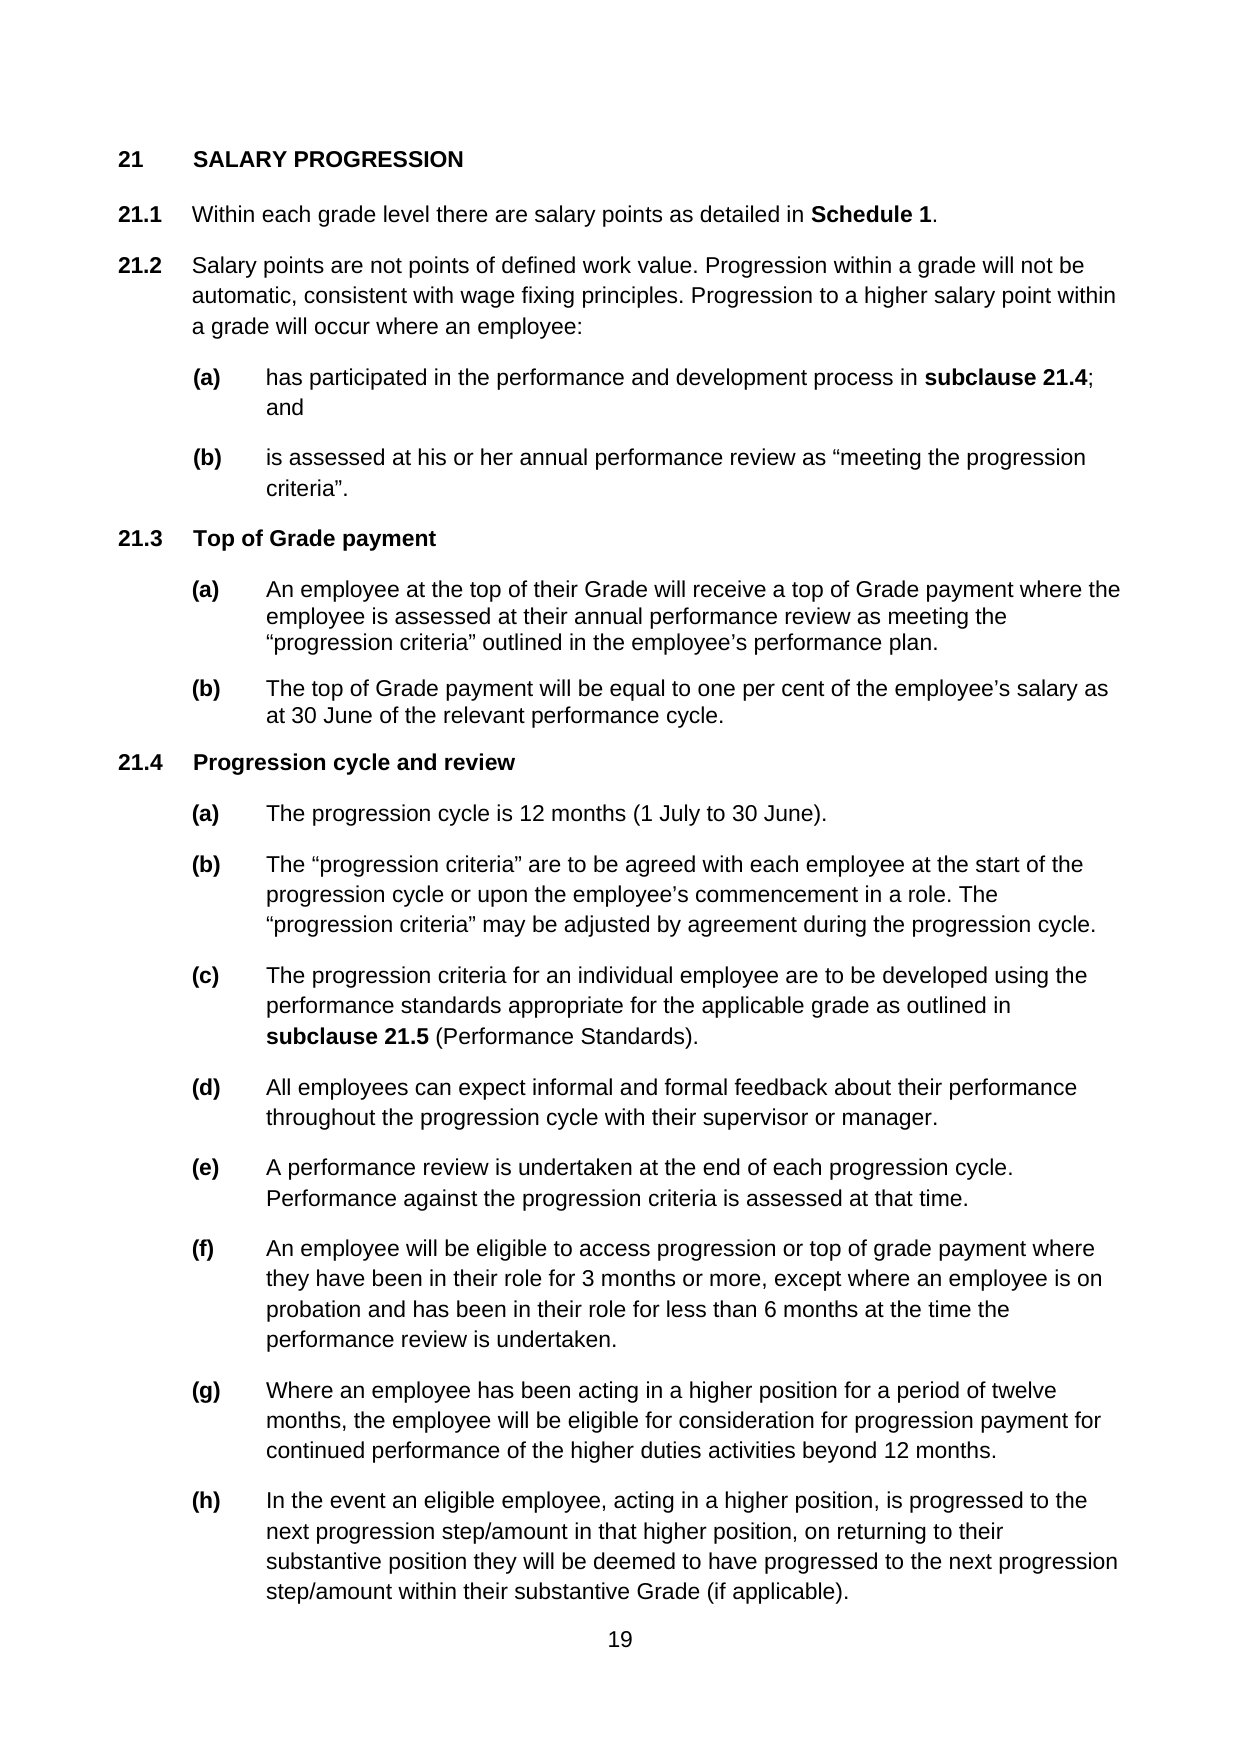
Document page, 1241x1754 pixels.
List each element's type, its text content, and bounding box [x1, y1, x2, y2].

list The “progression criteria” are to be agreed with each employee at the start of the progression cycle or upon the employee’s commencement in a role. The “progression criteria” may be adjusted by agreement during the progression cycle. [192, 851, 1097, 937]
list An employee will be eligible to access progression or top of grade payment where they have been in their role for 3 months or more, except where an employee is on probation and has been in their role for less than 6 months at the time the performance review is undertaken. [192, 1235, 1103, 1352]
subtitle Progression cycle and review [118, 748, 1163, 775]
subtitle SALARY PROGRESSION [118, 146, 1163, 172]
list has participated in the performance and development process in subclause 21.4; and [193, 364, 1094, 420]
list Salary points are not points of defined work value. Progression within a grade will not be automatic, consistent with wage fixing principles. Progression to a higher salary point within a grade will occur where an employee: [118, 252, 1117, 339]
list An employee at the top of their Grade will receive a top of Grade payment where the employee is assessed at their annual performance review as meeting the “progression criteria” outlined in the employee’s performance plan. [192, 576, 1121, 656]
list Where an employee has been acting in a higher position for a period of twelve months, the employee will be eligible for consideration for progression payment for continued performance of the higher duties activities beyond 12 months. [192, 1377, 1102, 1463]
subtitle Top of Grade payment [118, 525, 1163, 552]
list All employees can expect informal and formal feedback about their performance throughout the progression cycle with their supervisor or manager. [192, 1073, 1077, 1130]
list is assessed at his or her annual performance review as “meeting the progression criteria”. [193, 444, 1087, 501]
list A performance review is undertaken at the end of each progression cycle. Performance against the progression criteria is assessed at that time. [192, 1154, 1014, 1211]
list The progression criteria for an individual employee are to be developed using the performance standards appropriate for the applicable grade as outlined in subclause 21.5 (Performance Standards). [192, 962, 1088, 1049]
list Within each grade level there are salary points as detailed in Schedule 1. [118, 201, 1163, 228]
list The progression cycle is 12 months (1 July to 30 June). [192, 800, 1163, 826]
list In the event an eligible employee, acting in a higher position, is progressed to the next progression step/amount in that higher position, on returning to their substantive position they will be deemed to have progressed to the next progression step/amount within their substantive Grade (if applicable). [192, 1487, 1118, 1604]
list The top of Grade payment will be equal to one per cent of the employee’s salary as at 30 June of the relevant performance cycle. [192, 675, 1110, 728]
